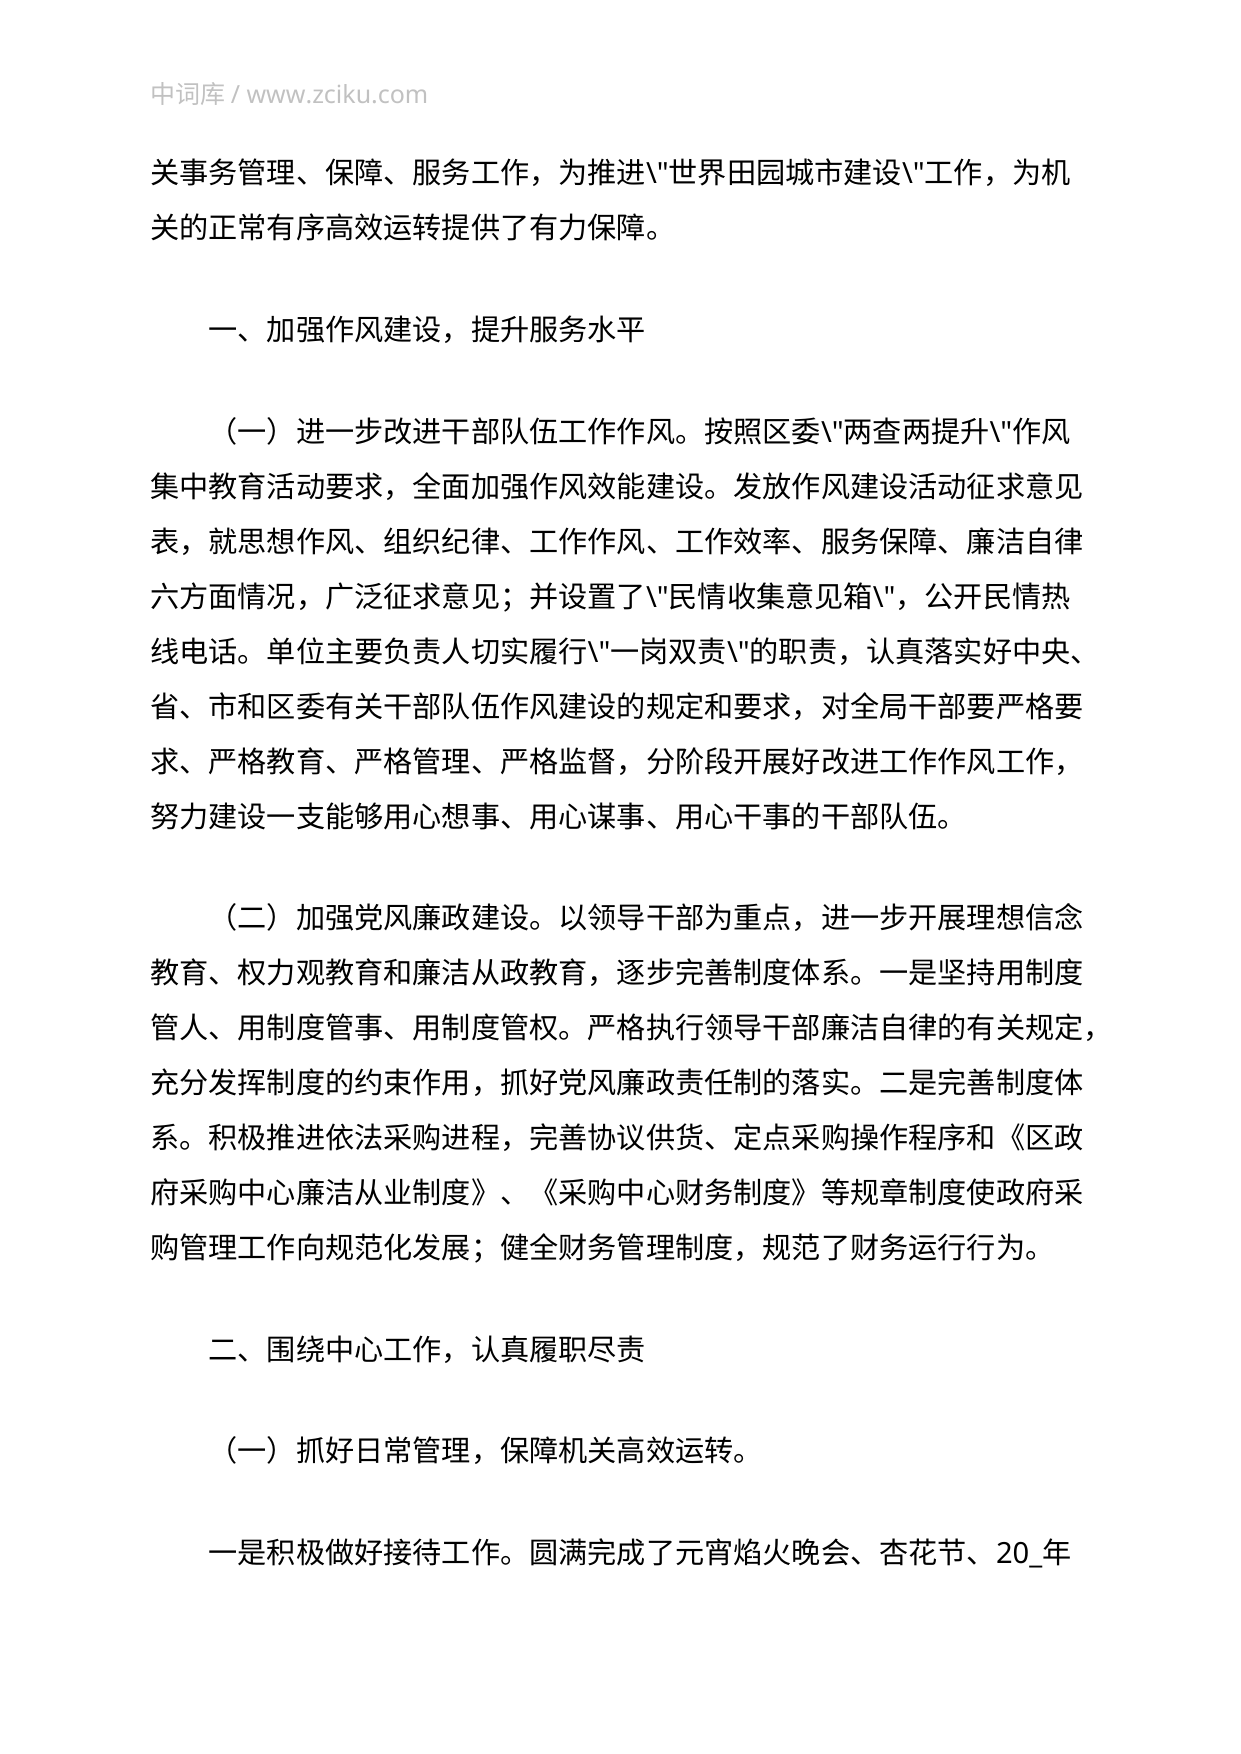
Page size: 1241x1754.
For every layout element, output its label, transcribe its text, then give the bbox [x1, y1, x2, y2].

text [150, 1529, 1090, 1572]
text （一）抓好日常管理，保障机关高效运转。 [150, 1428, 1090, 1470]
text 二、围绕中心工作，认真履职尽责 [150, 1326, 1090, 1368]
text （一）进一步改进干部队伍工作作风。按照区委\"两查两提升\"作风集中教育活动要求，全面加强作风效能建设。发放作风建设活动征求意见表，就思想作风、组织纪律、工作作风、工作效率、服务保障、廉洁自律六方面情况，广泛征求意见；并设置了\"民情收集意见箱\"，公开民情热线电话。单位主要负责人切实履行\"一岗双责\"的职责，认真落实好中央、省、市和区委有关干部队伍作风建设的规定和要求，对全局干部要严格要求、严格教育、严格管理、严格监督，分阶段开展好改进工作作风工作，努力建设一支能够用心想事、用心谋事、用心干事的干部队伍。 [150, 408, 1090, 835]
text 一、加强作风建设，提升服务水平 [150, 307, 1090, 349]
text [150, 150, 1090, 247]
text （二）加强党风廉政建设。以领导干部为重点，进一步开展理想信念教育、权力观教育和廉洁从政教育，逐步完善制度体系。一是坚持用制度管人、用制度管事、用制度管权。严格执行领导干部廉洁自律的有关规定，充分发挥制度的约束作用，抓好党风廉政责任制的落实。二是完善制度体系。积极推进依法采购进程，完善协议供货、定点采购操作程序和《区政府采购中心廉洁从业制度》、《采购中心财务制度》等规章制度使政府采购管理工作向规范化发展；健全财务管理制度，规范了财务运行行为。 [150, 895, 1090, 1267]
